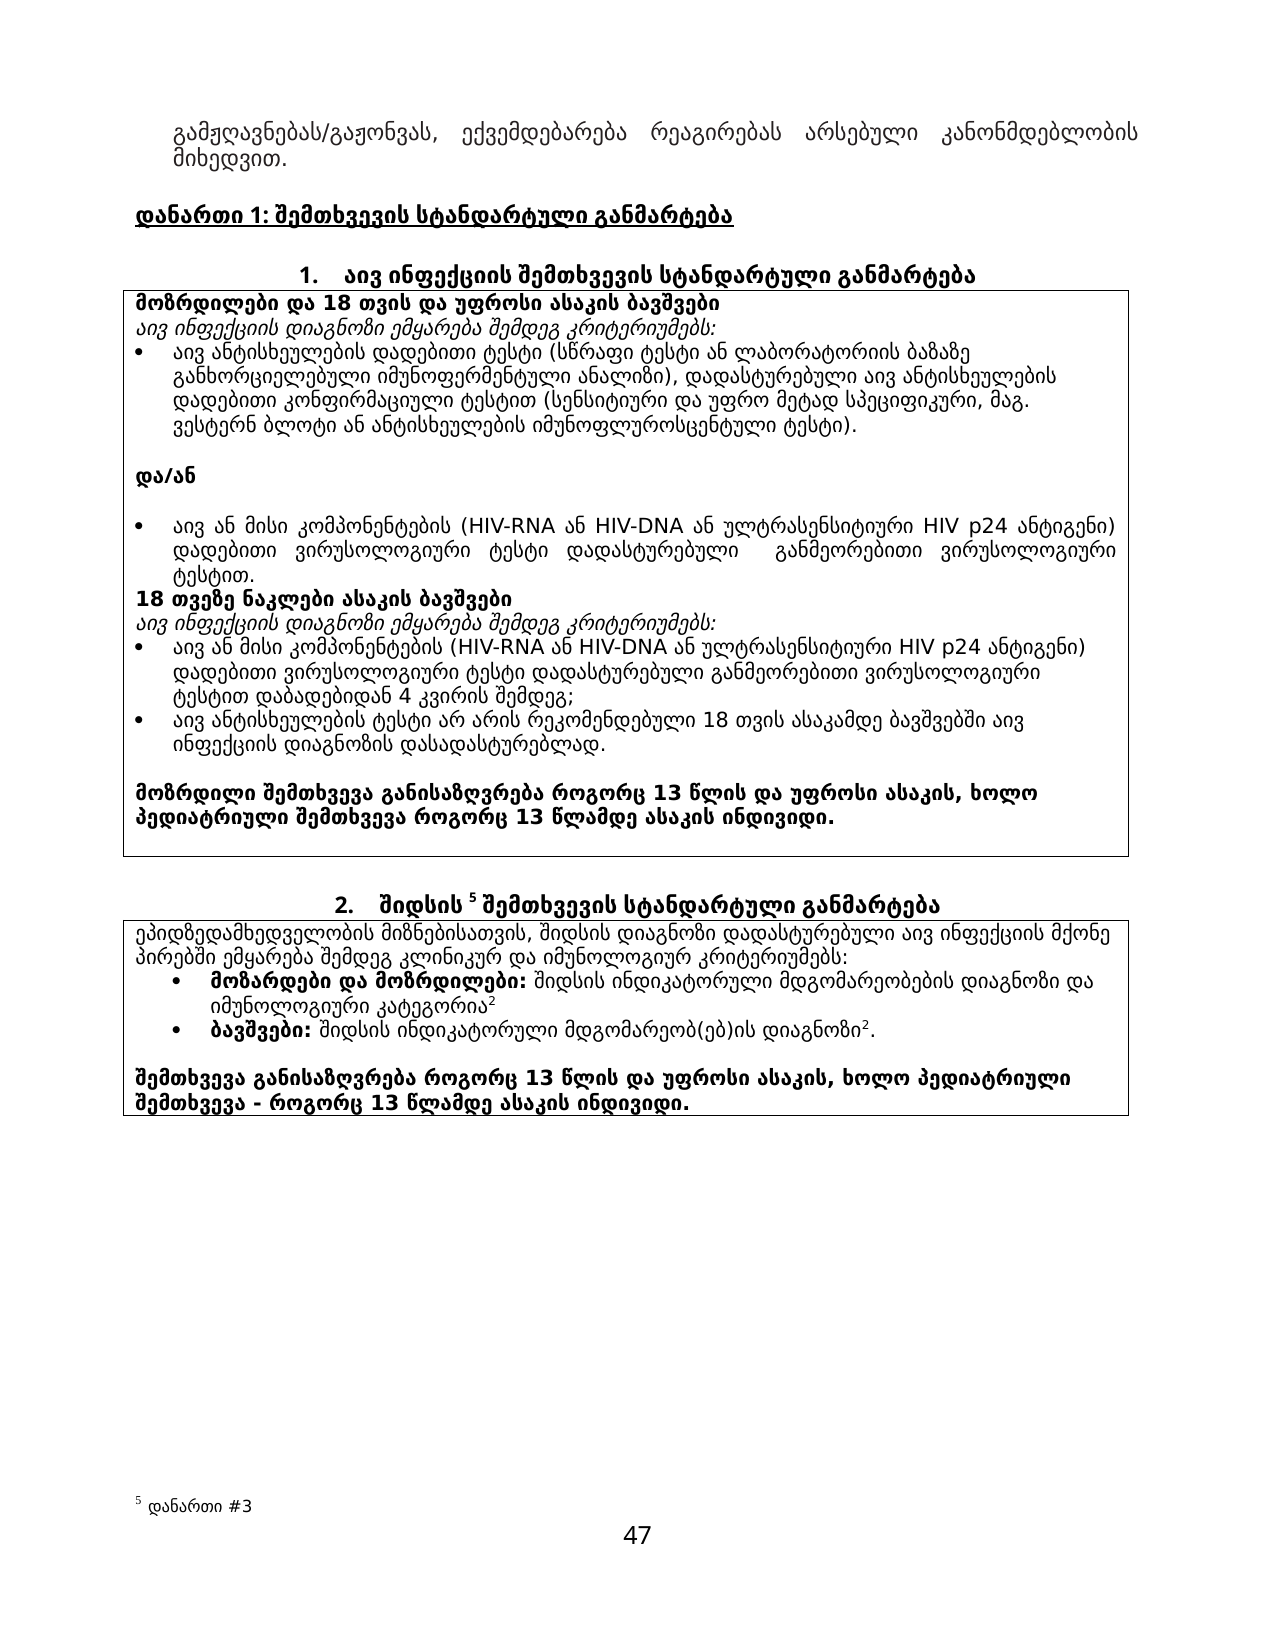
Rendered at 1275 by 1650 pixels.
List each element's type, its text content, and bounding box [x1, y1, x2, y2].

table_header მოზრდილები და 18 თვის და უფროსი ასაკის ბავშვები აივ ინფექციის დიაგნოზი ემყარება შემდეგ კრიტერიუმებს: აივ ანტისხეულების დადებითი ტესტი (სწრაფი ტესტი ან ლაბორატორიის ბაზაზე განხორციელებული იმუნოფერმენტული ანალიზი), დადასტურებული აივ ანტისხეულების დადებითი კონფირმაციული ტესტით (სენსიტიური და უფრო მეტად სპეციფიკური, მაგ. ვესტერნ ბლოტი ან ანტისხეულების იმუნოფლუროსცენტული ტესტი). და/ან აივ ან მისი კომპონენტების (HIV-RNA ან HIV-DNA ან ულტრასენსიტიური HIV p24 ანტიგენი) დადებითი ვირუსოლოგიური ტესტი დადასტურებული განმეორებითი ვირუსოლოგიური ტესტით. 18 თვეზე ნაკლები ასაკის ბავშვები აივ ინფექციის დიაგნოზი ემყარება შემდეგ კრიტერიუმებს: აივ ან მისი კომპონენტების (HIV-RNA ან HIV-DNA ან ულტრასენსიტიური HIV p24 ანტიგენი) დადებითი ვირუსოლოგიური ტესტი დადასტურებული განმეორებითი ვირუსოლოგიური ტესტით დაბადებიდან 4 კვირის შემდეგ; აივ ანტისხეულების ტესტი არ არის რეკომენდებული 18 თვის ასაკამდე ბავშვებში აივ ინფექციის დიაგნოზის დასადასტურებლად. მოზრდილი შემთხვევა განისაზღვრება როგორც 13 წლის და უფროსი ასაკის, ხოლო პედიატრიული შემთხვევა როგორც 13 წლამდე ასაკის ინდივიდი. [124, 291, 1128, 856]
subtitle დანართი 1: შემთხვევის სტანდარტული განმარტება [135, 199, 1140, 230]
list შიდსის შემთხვევის სტანდარტული განმარტება [135, 888, 1140, 920]
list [135, 119, 1140, 172]
list აივ ინფექციის შემთხვევის სტანდარტული განმარტება [135, 259, 1140, 290]
table_header ეპიდზედამხედველობის მიზნებისათვის, შიდსის დიაგნოზი დადასტურებული აივ ინფექციის მქონე პირებში ემყარება შემდეგ კლინიკურ და იმუნოლოგიურ კრიტერიუმებს: მოზარდები და მოზრდილები: შიდსის ინდიკატორული მდგომარეობების დიაგნოზი და იმუნოლოგიური კატეგორია2 ბავშვები: შიდსის ინდიკატორული მდგომარეობ(ებ)ის დიაგნოზი2. შემთხვევა განისაზღვრება როგორც 13 წლის და უფროსი ასაკის, ხოლო პედიატრიული შემთხვევა - როგორც 13 წლამდე ასაკის ინდივიდი. [124, 921, 1128, 1115]
